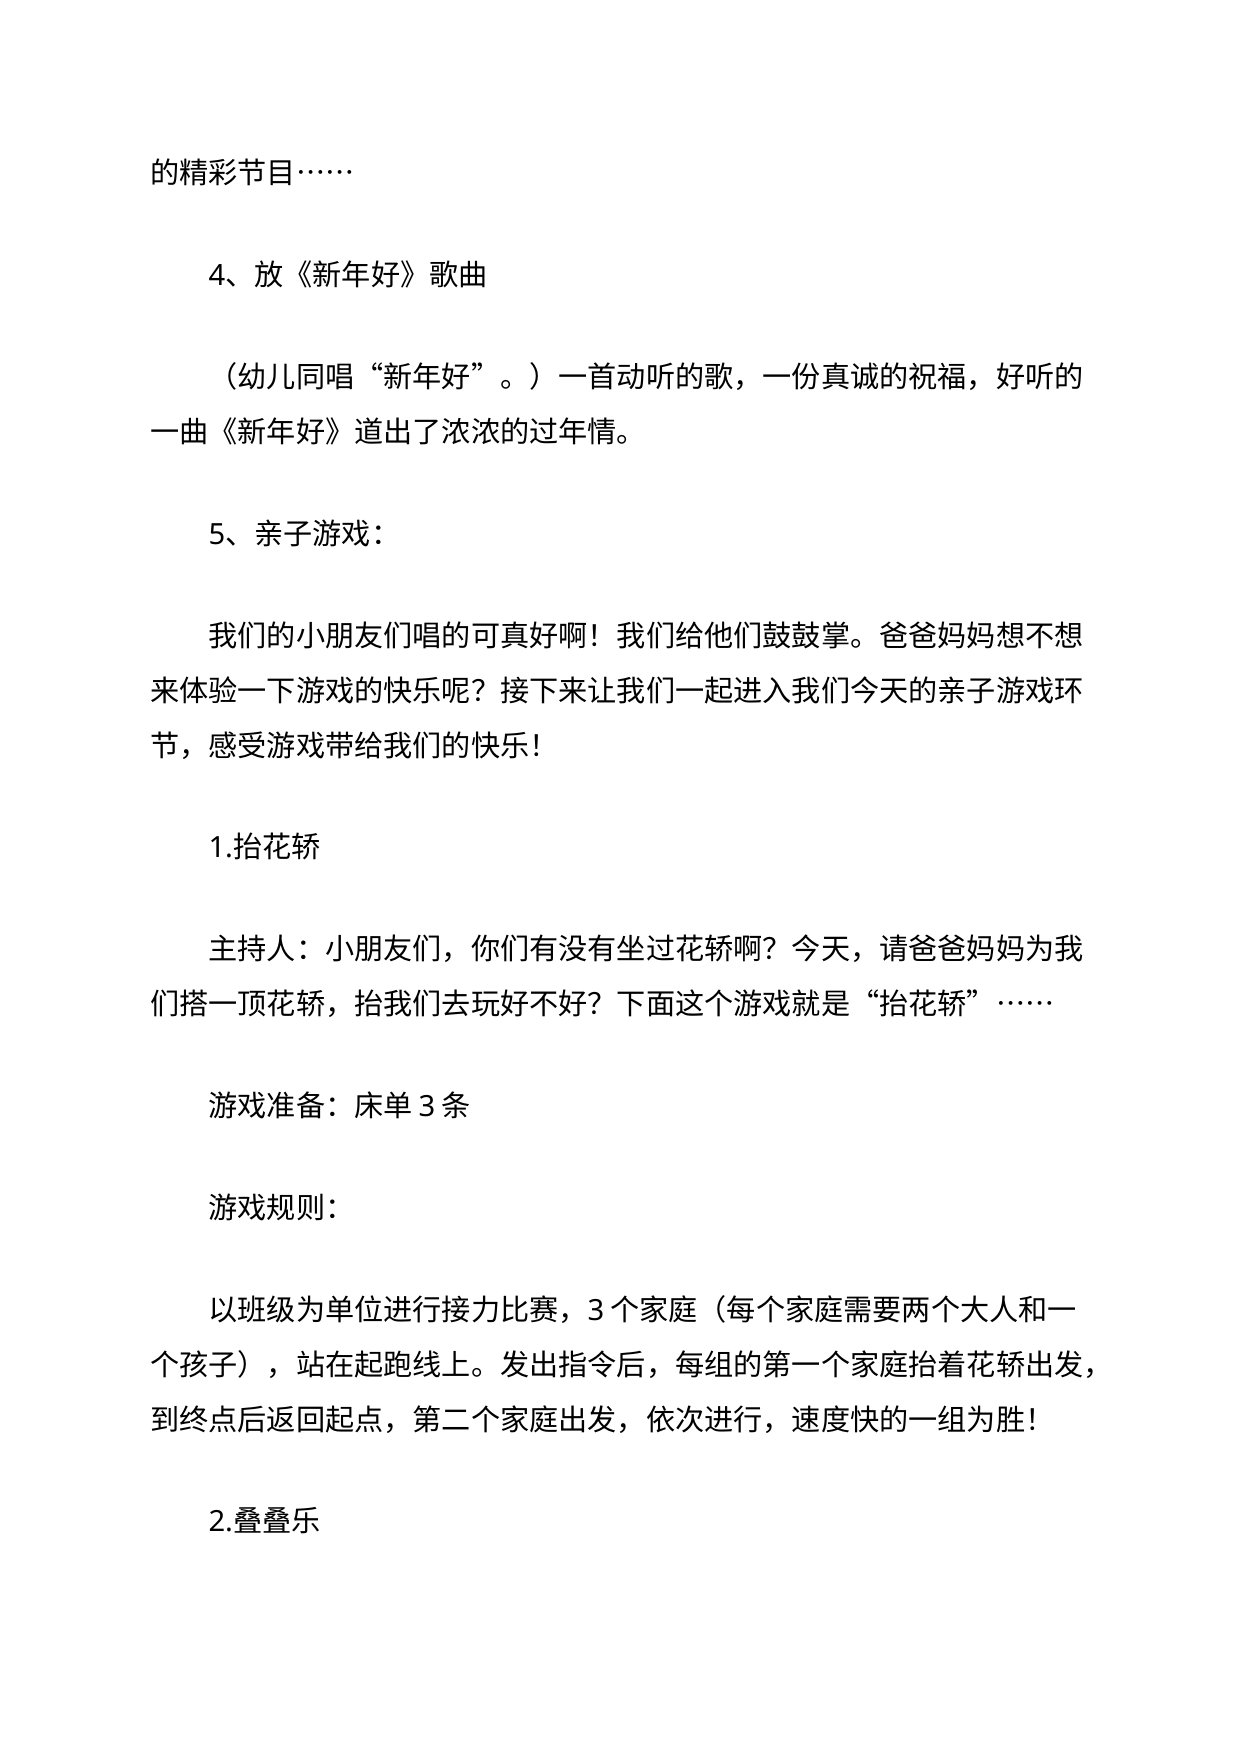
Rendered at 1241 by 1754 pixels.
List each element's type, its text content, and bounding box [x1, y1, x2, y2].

text 游戏规则： [150, 1184, 1090, 1227]
text 主持人：小朋友们，你们有没有坐过花轿啊？今天，请爸爸妈妈为我们搭一顶花轿，抬我们去玩好不好？下面这个游戏就是“抬花轿”…… [150, 926, 1090, 1023]
text 2.叠叠乐 [150, 1498, 1090, 1540]
text （幼儿同唱“新年好”。）一首动听的歌，一份真诚的祝福，好听的一曲《新年好》道出了浓浓的过年情。 [150, 354, 1090, 451]
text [150, 150, 1090, 192]
text 1.抬花轿 [150, 824, 1090, 866]
text 游戏准备：床单3条 [150, 1083, 1090, 1125]
text 我们的小朋友们唱的可真好啊！我们给他们鼓鼓掌。爸爸妈妈想不想来体验一下游戏的快乐呢？接下来让我们一起进入我们今天的亲子游戏环节，感受游戏带给我们的快乐！ [150, 612, 1090, 764]
text 以班级为单位进行接力比赛，3个家庭（每个家庭需要两个大人和一个孩子），站在起跑线上。发出指令后，每组的第一个家庭抬着花轿出发，到终点后返回起点，第二个家庭出发，依次进行，速度快的一组为胜！ [150, 1286, 1090, 1438]
text 4、放《新年好》歌曲 [150, 252, 1090, 294]
text 5、亲子游戏： [150, 510, 1090, 553]
